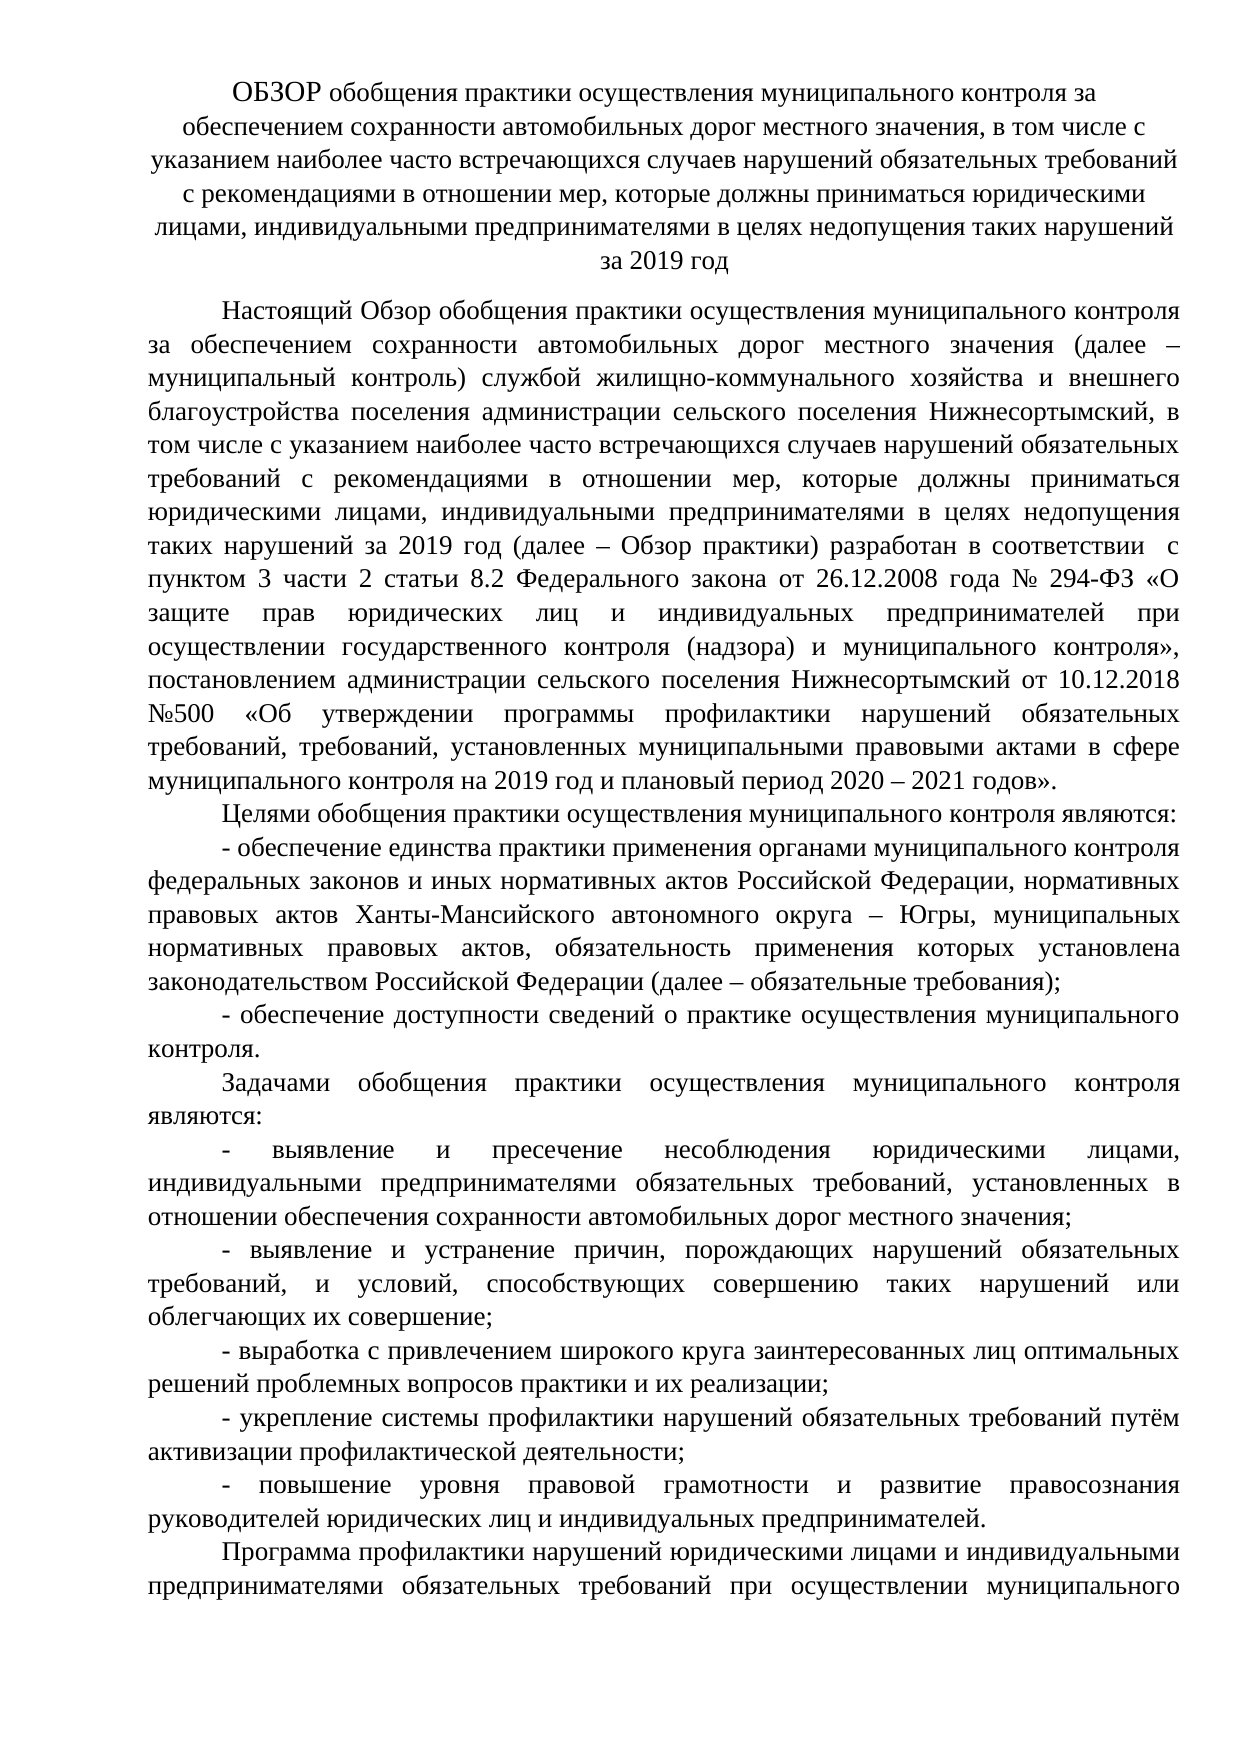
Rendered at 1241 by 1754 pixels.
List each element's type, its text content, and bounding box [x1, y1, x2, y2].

text Задачами обобщения практики осуществления муниципального контроля являются: [148, 1066, 1181, 1130]
text Целями обобщения практики осуществления муниципального контроля являются: [148, 797, 1181, 828]
text - обеспечение доступности сведений о практике осуществления муниципального контроля. [148, 998, 1181, 1063]
text - выявление и устранение причин, порождающих нарушений обязательных требований, и условий, способствующих совершению таких нарушений или облегчающих их совершение; [148, 1233, 1181, 1332]
text - обеспечение единства практики применения органами муниципального контроля федеральных законов и иных нормативных актов Российской Федерации, нормативных правовых актов Ханты-Мансийского автономного округа – Югры, муниципальных нормативных правовых актов, обязательность применения которых установлена законодательством Российской Федерации (далее – обязательные требования); [148, 831, 1181, 996]
text - выработка с привлечением широкого круга заинтересованных лиц оптимальных решений проблемных вопросов практики и их реализации; [148, 1334, 1181, 1399]
text - выявление и пресечение несоблюдения юридическими лицами, индивидуальными предпринимателями обязательных требований, установленных в отношении обеспечения сохранности автомобильных дорог местного значения; [148, 1133, 1181, 1231]
text - повышение уровня правовой грамотности и развитие правосознания руководителей юридических лиц и индивидуальных предпринимателей. [148, 1468, 1181, 1533]
text ОБЗОР обобщения практики осуществления муниципального контроля за обеспечением сохранности автомобильных дорог местного значения, в том числе с указанием наиболее часто встречающихся случаев нарушений обязательных требований с рекомендациями в отношении мер, которые должны приниматься юридическими лицами, индивидуальными предпринимателями в целях недопущения таких нарушений за 2019 год [148, 74, 1181, 275]
text Настоящий Обзор обобщения практики осуществления муниципального контроля за обеспечением сохранности автомобильных дорог местного значения (далее – муниципальный контроль) службой жилищно-коммунального хозяйства и внешнего благоустройства поселения администрации сельского поселения Нижнесортымский, в том числе с указанием наиболее часто встречающихся случаев нарушений обязательных требований с рекомендациями в отношении мер, которые должны приниматься юридическими лицами, индивидуальными предпринимателями в целях недопущения таких нарушений за 2019 год (далее – Обзор практики) разработан в соответствии с пунктом 3 части 2 статьи 8.2 Федерального закона от 26.12.2008 года № 294-ФЗ «О защите прав юридических лиц и индивидуальных предпринимателей при осуществлении государственного контроля (надзора) и муниципального контроля», постановлением администрации сельского поселения Нижнесортымский от 10.12.2018 №500 «Об утверждении программы профилактики нарушений обязательных требований, требований, установленных муниципальными правовыми актами в сфере муниципального контроля на 2019 год и плановый период 2020 – 2021 годов». [148, 294, 1181, 795]
text - укрепление системы профилактики нарушений обязательных требований путём активизации профилактической деятельности; [148, 1401, 1181, 1466]
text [148, 1535, 1181, 1600]
